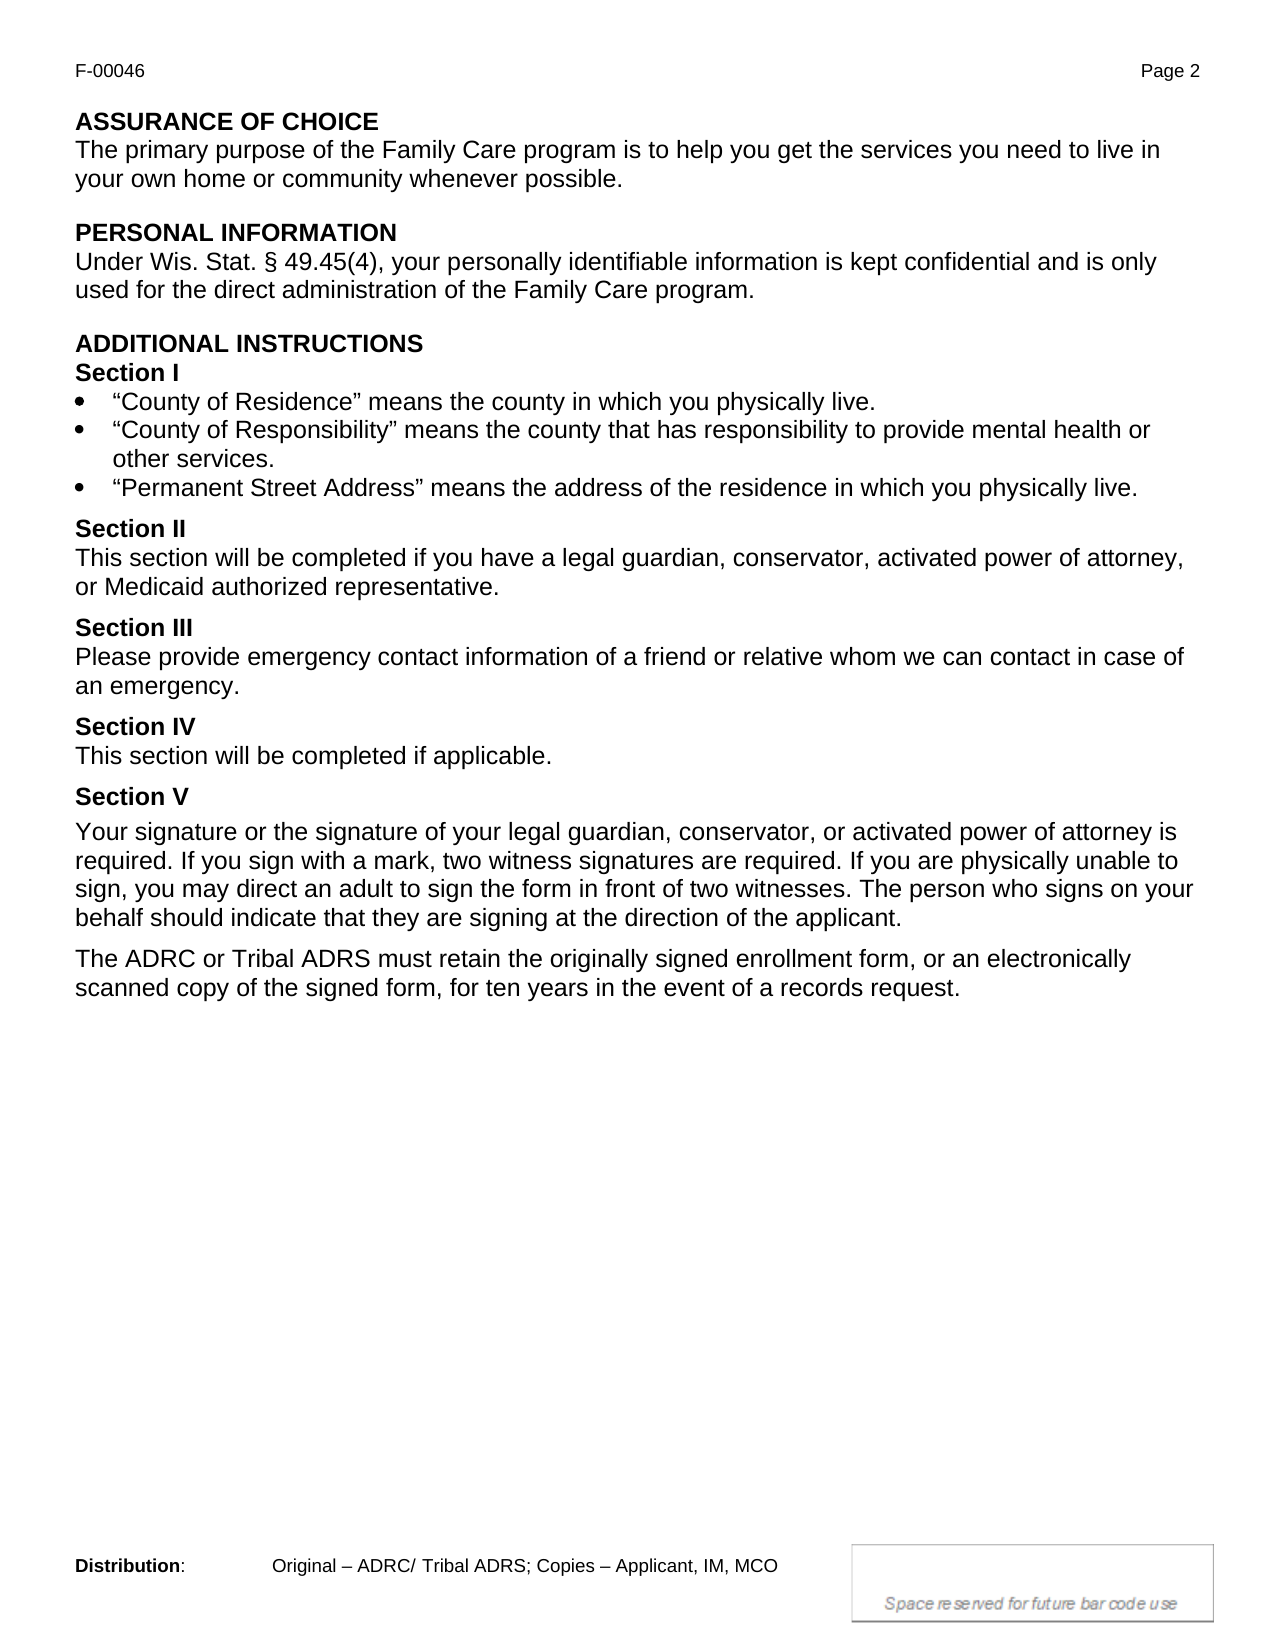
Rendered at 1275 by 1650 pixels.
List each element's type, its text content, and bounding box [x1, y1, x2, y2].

list “County of Residence” means the county in which you physically live. [75, 387, 1200, 415]
text ADDITIONAL INSTRUCTIONS [75, 329, 1200, 358]
text The primary purpose of the Family Care program is to help you get the services you need to live in your own home or community whenever possible. [75, 135, 1200, 193]
picture [851, 1544, 1214, 1624]
text Your signature or the signature of your legal guardian, conservator, or activated power of attorney is required. If you sign with a mark, two witness signatures are required. If you are physically unable to sign, you may direct an adult to sign the form in front of two witnesses. The person who signs on your behalf should indicate that they are signing at the direction of the applicant. [75, 817, 1200, 932]
text This section will be completed if you have a legal guardian, conservator, activated power of attorney, or Medicaid authorized representative. [75, 543, 1200, 601]
text Section I [75, 358, 1200, 387]
text This section will be completed if applicable. [75, 741, 1200, 769]
text Please provide emergency contact information of a friend or relative whom we can contact in case of an emergency. [75, 642, 1200, 699]
text Section II [75, 514, 1200, 543]
list “Permanent Street Address” means the address of the residence in which you physically live. [75, 473, 1200, 502]
text Section IV [75, 712, 1200, 741]
text Section V [75, 782, 1200, 811]
text PERSONAL INFORMATION [75, 218, 1200, 247]
text ASSURANCE OF CHOICE [75, 107, 1200, 135]
list “County of Responsibility” means the county that has responsibility to provide mental health or other services. [75, 415, 1200, 473]
text The ADRC or Tribal ADRS must retain the originally signed enrollment form, or an electronically scanned copy of the signed form, for ten years in the event of a records request. [75, 944, 1200, 1002]
text Section III [75, 613, 1200, 642]
text Under Wis. Stat. § 49.45(4), your personally identifiable information is kept confidential and is only used for the direct administration of the Family Care program. [75, 247, 1200, 304]
